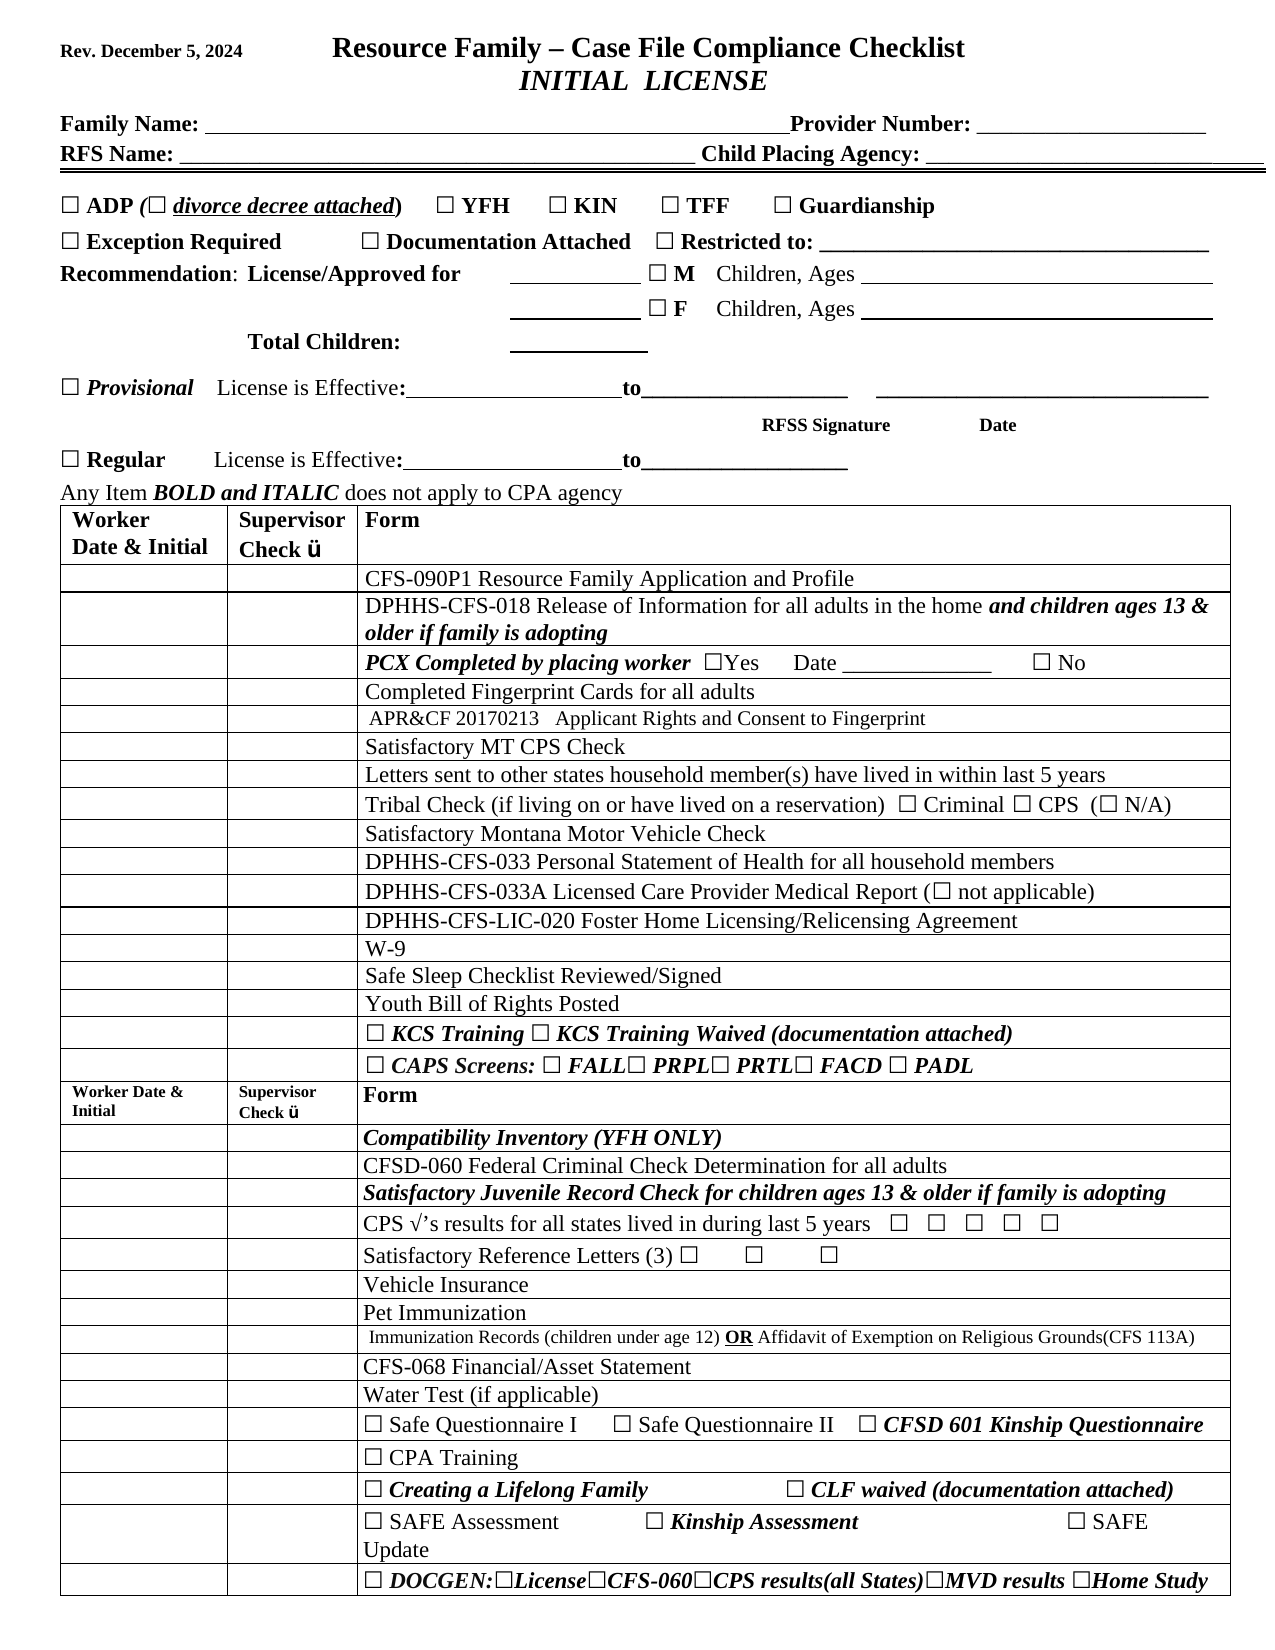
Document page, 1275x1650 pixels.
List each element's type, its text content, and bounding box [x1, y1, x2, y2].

text Family Name: Provider Number: ____________________ [60, 109, 1230, 136]
table_cell [61, 990, 227, 1016]
table_cell [228, 733, 357, 759]
text Any Item BOLD and ITALIC does not apply to CPA agency [60, 479, 1230, 505]
table_cell [61, 1179, 227, 1206]
table_cell [61, 788, 227, 819]
table_cell [61, 1152, 227, 1178]
table_cell [61, 908, 227, 934]
table_cell [61, 1125, 227, 1151]
table_cell [61, 1326, 227, 1352]
table_cell APR&CF 20170213 Applicant Rights and Consent to Fingerprint [358, 706, 1230, 732]
table_cell [61, 679, 227, 705]
table_cell [228, 679, 357, 705]
table_cell [61, 848, 227, 874]
table_cell Form [358, 1082, 1230, 1123]
subtitle Rev. December 5, 2024 Resource Family – Case File Compliance Checklist [60, 30, 1230, 63]
table_cell DPHHS-CFS-033A Licensed Care Provider Medical Report ( not applicable) [358, 875, 1230, 906]
table_cell [61, 1441, 227, 1472]
table_cell Immunization Records (children under age 12) OR Affidavit of Exemption on Religious Grounds(CFS 113A) [358, 1326, 1230, 1352]
table_cell [61, 761, 227, 787]
table_cell [228, 1326, 357, 1352]
table_cell CFS-090P1 Resource Family Application and Profile [358, 565, 1230, 591]
table_cell [61, 1473, 227, 1504]
table_cell Compatibility Inventory (YFH ONLY) [358, 1125, 1230, 1151]
table_cell CPA Training [358, 1441, 1230, 1472]
text ADP ( divorce decree attached) YFH KIN TFF Guardianship [60, 189, 1230, 221]
table_cell [228, 1179, 357, 1206]
table_cell [228, 593, 357, 645]
table_cell [228, 1564, 357, 1595]
table_cell [228, 761, 357, 787]
subtitle F Children, Ages [510, 292, 1230, 324]
table_header Supervisor Check ü [228, 506, 357, 564]
table_cell [228, 1207, 357, 1238]
table_cell [61, 1207, 227, 1238]
table_cell [228, 1049, 357, 1081]
table_cell [228, 1473, 357, 1504]
table_cell DPHHS-CFS-LIC-020 Foster Home Licensing/Relicensing Agreement [358, 908, 1230, 934]
table_cell Pet Immunization [358, 1299, 1230, 1325]
table_cell [61, 1239, 227, 1270]
table_cell [228, 788, 357, 819]
table_cell [61, 646, 227, 677]
table_cell Satisfactory Juvenile Record Check for children ages 13 & older if family is adopting [358, 1179, 1230, 1206]
table_cell Satisfactory MT CPS Check [358, 733, 1230, 759]
table_cell [61, 1271, 227, 1298]
table_cell Letters sent to other states household member(s) have lived in within last 5 years [358, 761, 1230, 787]
table_cell [61, 820, 227, 847]
table_cell [61, 1049, 227, 1081]
table_cell Creating a Lifelong Family CLF waived (documentation attached) [358, 1473, 1230, 1504]
table_cell CFS-068 Financial/Asset Statement [358, 1354, 1230, 1380]
table_cell [228, 706, 357, 732]
table_cell [228, 1299, 357, 1325]
table_cell Worker Date & Initial [61, 1082, 227, 1123]
table_cell [61, 962, 227, 988]
table_cell DPHHS-CFS-033 Personal Statement of Health for all household members [358, 848, 1230, 874]
list Recommendation: License/Approved for M Children, Ages [60, 256, 1230, 288]
table_cell Satisfactory Montana Motor Vehicle Check [358, 820, 1230, 847]
text Total Children: [247, 328, 1230, 355]
table_cell KCS Training KCS Training Waived (documentation attached) [358, 1017, 1230, 1048]
table_cell [228, 1152, 357, 1178]
table_cell [228, 935, 357, 961]
table_cell [61, 733, 227, 759]
table_cell DPHHS-CFS-018 Release of Information for all adults in the home and children ages 13 & older if family is adopting [358, 593, 1230, 645]
text ☐ Regular License is Effective: to__________________ [60, 443, 1230, 474]
table_cell Supervisor Check ü [228, 1082, 357, 1123]
table_cell [61, 565, 227, 591]
table_cell [228, 646, 357, 677]
table_cell Vehicle Insurance [358, 1271, 1230, 1298]
table_cell [228, 1017, 357, 1048]
text Exception Required Documentation Attached Restricted to: __________________________________ [60, 225, 1230, 256]
table_cell [61, 935, 227, 961]
table_cell DOCGEN:LicenseCFS-060CPS results(all States)MVD results Home Study [358, 1564, 1230, 1595]
table_header Worker Date & Initial [61, 506, 227, 564]
table_cell [228, 1239, 357, 1270]
table_header Form [358, 506, 1230, 564]
table_cell [228, 820, 357, 847]
table_cell [61, 1354, 227, 1380]
table_cell [228, 875, 357, 906]
table_cell Water Test (if applicable) [358, 1381, 1230, 1407]
table_cell PCX Completed by placing worker Yes Date _____________ No [358, 646, 1230, 677]
table_cell [228, 1354, 357, 1380]
table_cell [61, 1408, 227, 1439]
table_cell [61, 706, 227, 732]
table_cell CAPS Screens: FALL PRPL PRTL FACD PADL [358, 1049, 1230, 1081]
table_cell [61, 593, 227, 645]
text ☐ Provisional License is Effective: to__________________ _____________________________ RFSS Signature Date [60, 371, 1230, 438]
table_cell [228, 962, 357, 988]
table_cell [228, 1408, 357, 1439]
table_cell [228, 1505, 357, 1563]
table_cell Tribal Check (if living on or have lived on a reservation) Criminal CPS ( N/A) [358, 788, 1230, 819]
table_cell [61, 1381, 227, 1407]
text RFS Name: _____________________________________________ Child Placing Agency: _________________________ [60, 140, 1266, 168]
table_cell [228, 1441, 357, 1472]
table_cell [228, 1125, 357, 1151]
table_cell [61, 875, 227, 906]
table_cell Satisfactory Reference Letters (3) [358, 1239, 1230, 1270]
table_cell [228, 848, 357, 874]
table_cell Safe Questionnaire I Safe Questionnaire II CFSD 601 Kinship Questionnaire [358, 1408, 1230, 1439]
table_cell CFSD-060 Federal Criminal Check Determination for all adults [358, 1152, 1230, 1178]
table_cell [228, 1381, 357, 1407]
table_cell Completed Fingerprint Cards for all adults [358, 679, 1230, 705]
table_cell Safe Sleep Checklist Reviewed/Signed [358, 962, 1230, 988]
table_cell [228, 908, 357, 934]
table_cell [61, 1299, 227, 1325]
table_cell [228, 1271, 357, 1298]
table_cell [61, 1564, 227, 1595]
table_cell W-9 [358, 935, 1230, 961]
table_cell SAFE Assessment Kinship Assessment SAFE Update [358, 1505, 1230, 1563]
table_cell [61, 1505, 227, 1563]
table_cell CPS √’s results for all states lived in during last 5 years [358, 1207, 1230, 1238]
text INITIAL LICENSE [60, 63, 1230, 97]
table_cell [228, 990, 357, 1016]
table_cell [228, 565, 357, 591]
table_cell [61, 1017, 227, 1048]
table_cell Youth Bill of Rights Posted [358, 990, 1230, 1016]
